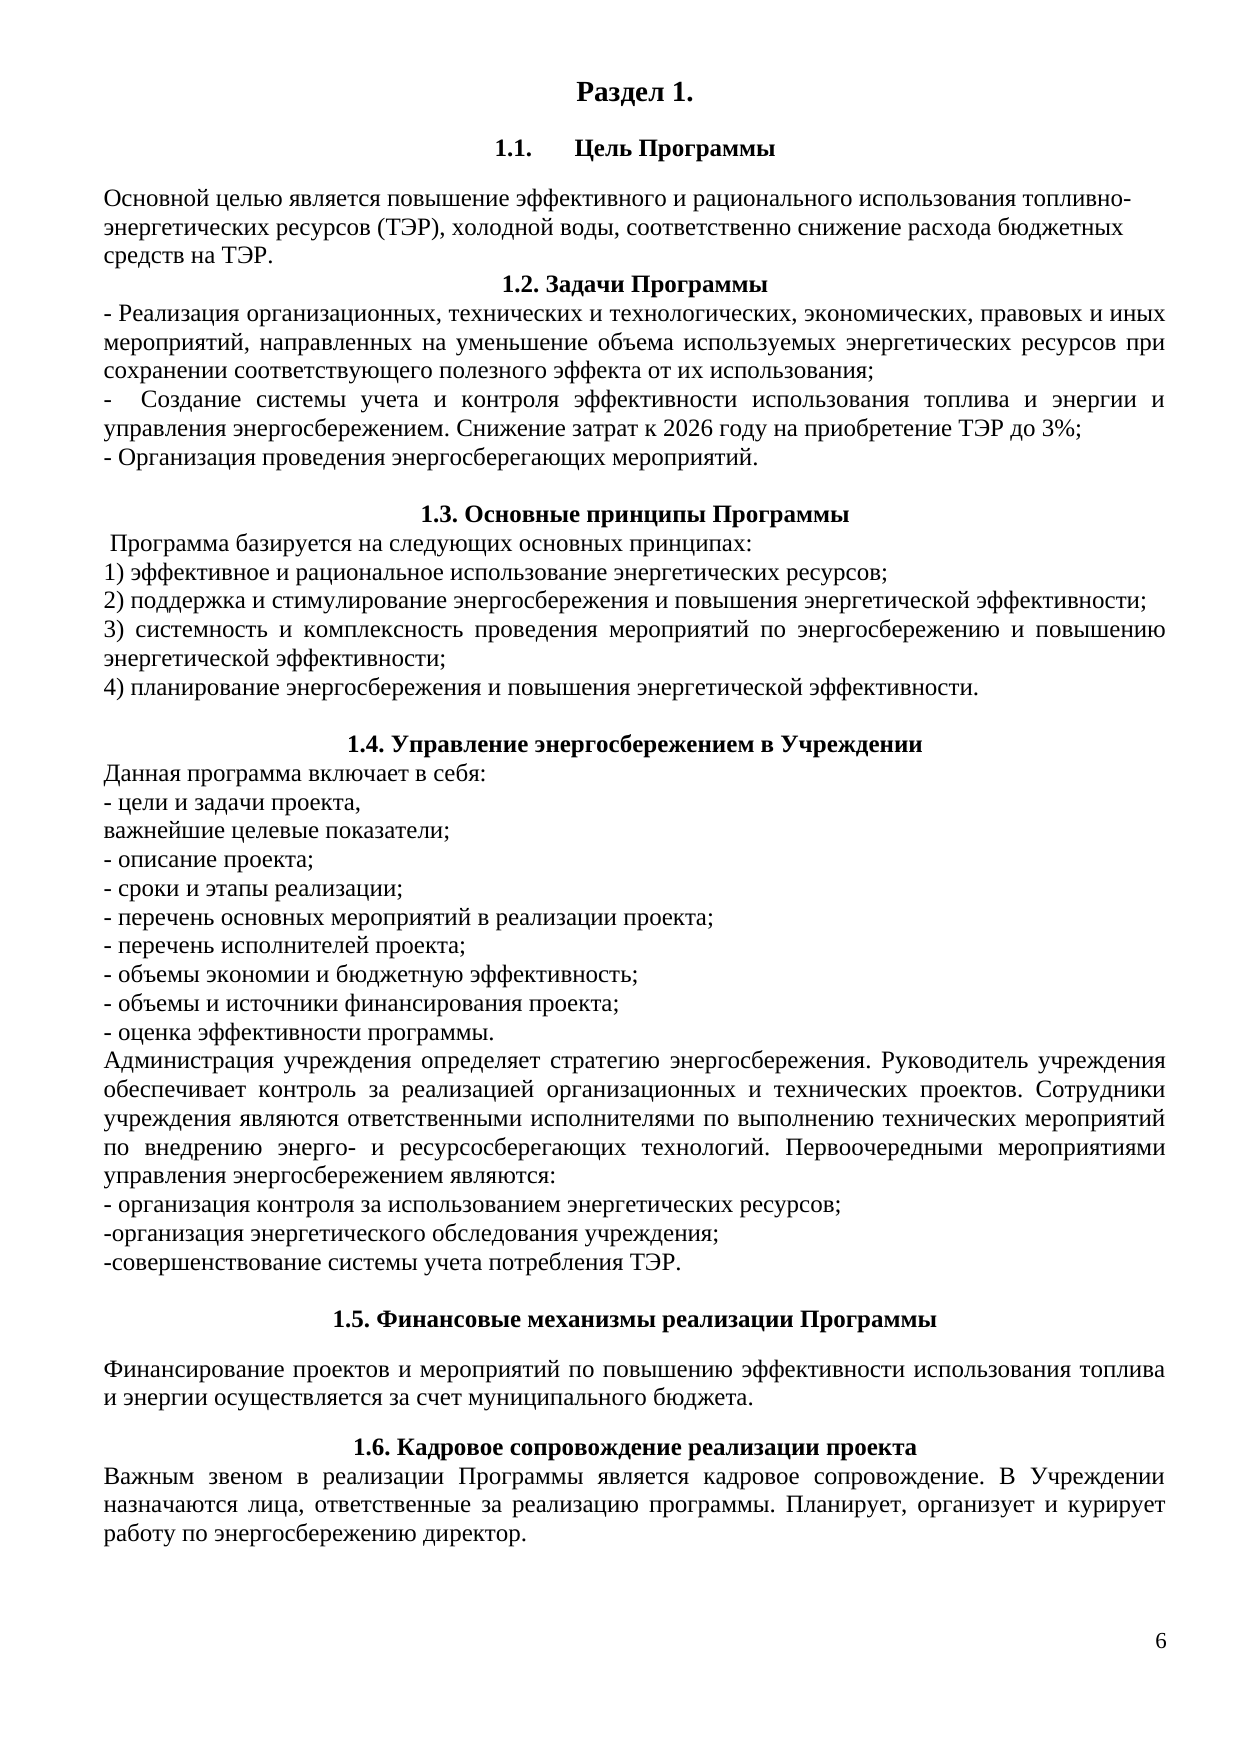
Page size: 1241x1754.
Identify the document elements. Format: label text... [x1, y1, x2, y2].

text - цели и задачи проекта, [103, 787, 1167, 815]
list Цель Программы [103, 133, 1167, 162]
text - перечень исполнителей проекта; [103, 930, 1167, 959]
text важнейшие целевые показатели; [103, 815, 1167, 844]
text 1.3. Основные принципы Программы [103, 499, 1167, 528]
text 4) планирование энергосбережения и повышения энергетической эффективности. [103, 672, 1167, 700]
text - Реализация организационных, технических и технологических, экономических, правовых и иных мероприятий, направленных на уменьшение объема используемых энергетических ресурсов при сохранении соответствующего полезного эффекта от их использования; [103, 298, 1167, 384]
text Важным звеном в реализации Программы является кадровое сопровождение. В Учреждении назначаются лица, ответственные за реализацию программы. Планирует, организует и курирует работу по энергосбережению директор. [103, 1461, 1167, 1547]
text Данная программа включает в себя: [103, 758, 1167, 787]
text 1.2. Задачи Программы [103, 269, 1167, 298]
text - Организация проведения энергосберегающих мероприятий. [103, 442, 1167, 470]
text - сроки и этапы реализации; [103, 873, 1167, 902]
text Основной целью является повышение эффективного и рационального использования топливно-энергетических ресурсов (ТЭР), холодной воды, соответственно снижение расхода бюджетных средств на ТЭР. [103, 183, 1167, 269]
text - описание проекта; [103, 844, 1167, 873]
text 1.5. Финансовые механизмы реализации Программы [103, 1304, 1167, 1333]
text Программа базируется на следующих основных принципах: [103, 528, 1167, 557]
text 2) поддержка и стимулирование энергосбережения и повышения энергетической эффективности; [103, 585, 1167, 614]
text - Создание системы учета и контроля эффективности использования топлива и энергии и управления энергосбережением. Снижение затрат к 2026 году на приобретение ТЭР до 3%; [103, 384, 1167, 442]
text 1.4. Управление энергосбережением в Учреждении [103, 729, 1167, 758]
text Администрация учреждения определяет стратегию энергосбережения. Руководитель учреждения обеспечивает контроль за реализацией организационных и технических проектов. Сотрудники учреждения являются ответственными исполнителями по выполнению технических мероприятий по внедрению энерго- и ресурсосберегающих технологий. Первоочередными мероприятиями управления энергосбережением являются: [103, 1045, 1167, 1189]
text - объемы экономии и бюджетную эффективность; [103, 959, 1167, 988]
text -совершенствование системы учета потребления ТЭР. [103, 1247, 1167, 1275]
text Финансирование проектов и мероприятий по повышению эффективности использования топлива и энергии осуществляется за счет муниципального бюджета. [103, 1354, 1167, 1411]
text - объемы и источники финансирования проекта; [103, 988, 1167, 1017]
text 1.6. Кадровое сопровождение реализации проекта [103, 1432, 1167, 1461]
text -организация энергетического обследования учреждения; [103, 1218, 1167, 1247]
text 1) эффективное и рациональное использование энергетических ресурсов; [103, 557, 1167, 585]
text - организация контроля за использованием энергетических ресурсов; [103, 1189, 1167, 1218]
text Раздел 1. [103, 74, 1167, 107]
text - оценка эффективности программы. [103, 1017, 1167, 1045]
text 3) системность и комплексность проведения мероприятий по энергосбережению и повышению энергетической эффективности; [103, 614, 1167, 672]
text - перечень основных мероприятий в реализации проекта; [103, 902, 1167, 930]
